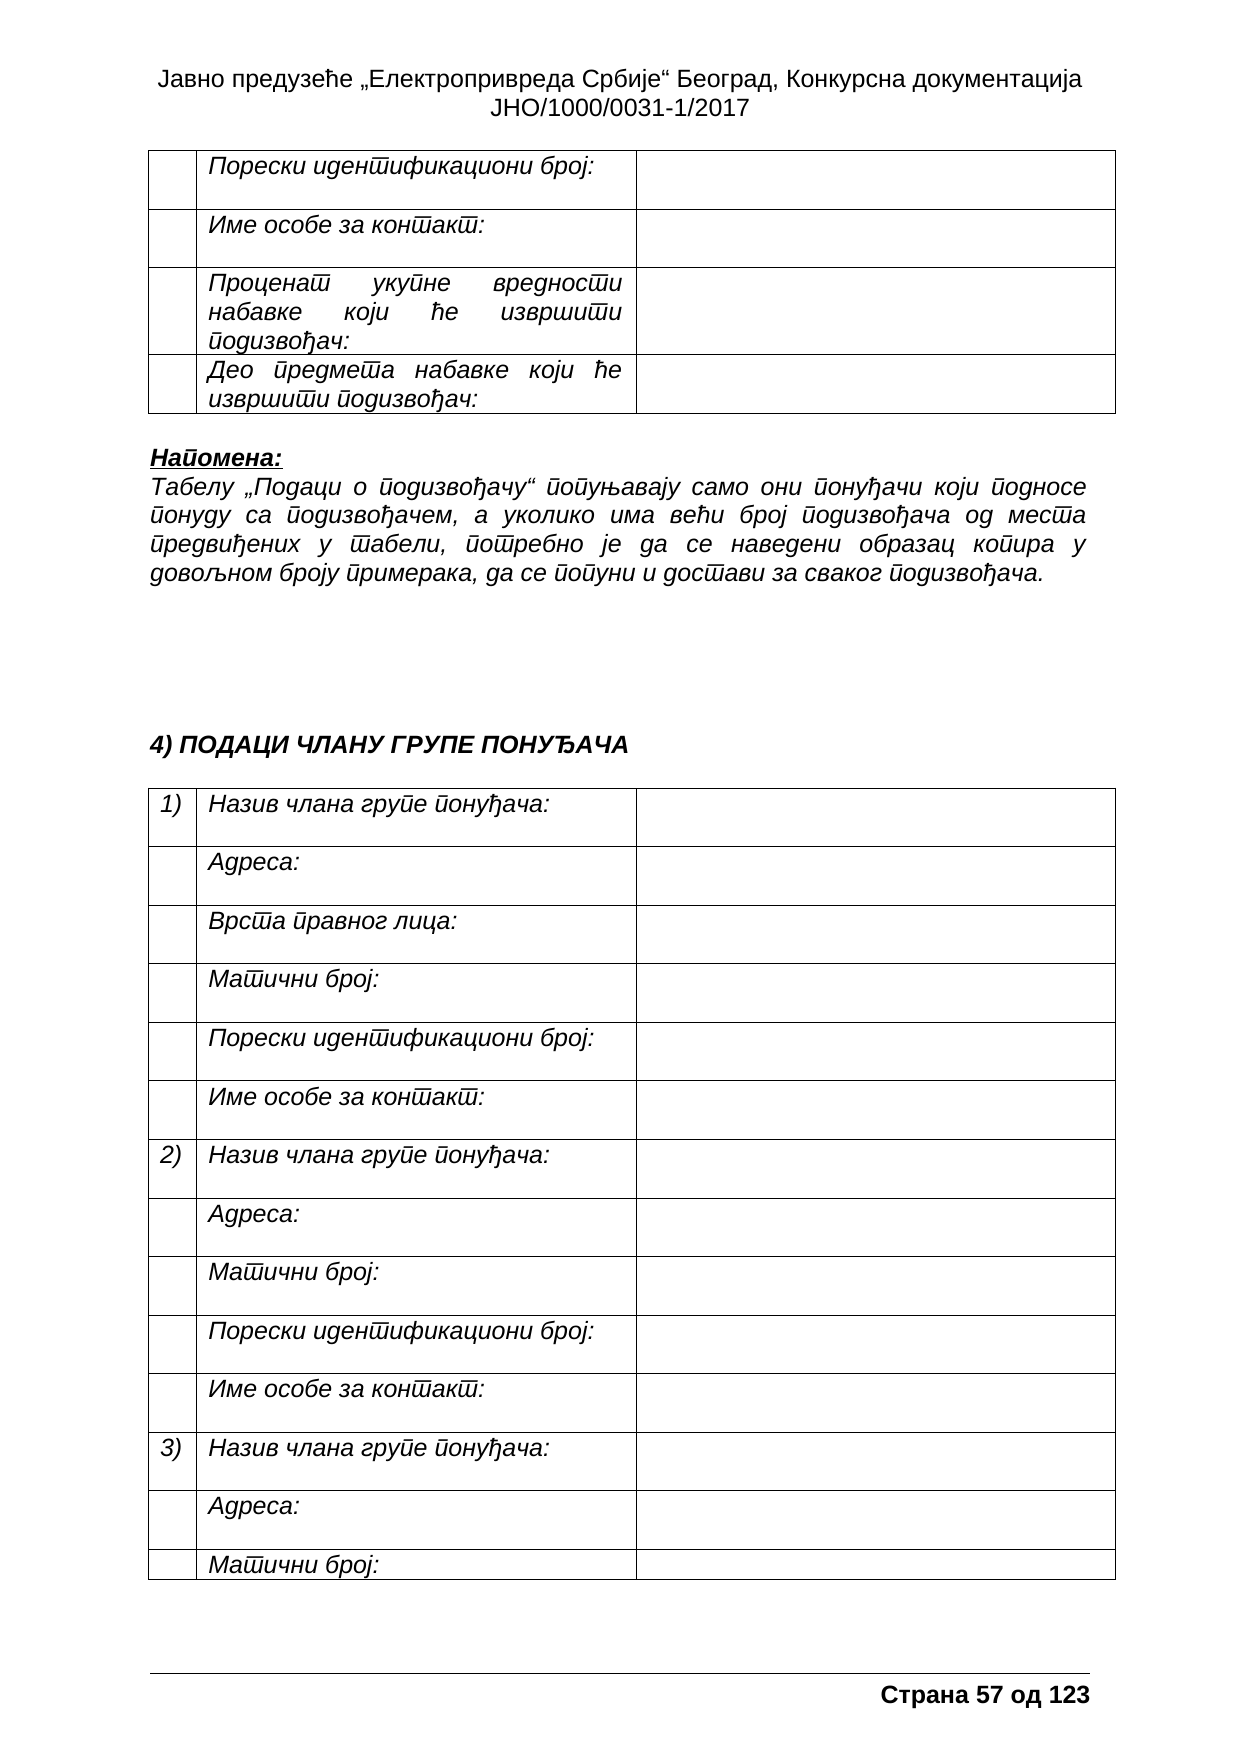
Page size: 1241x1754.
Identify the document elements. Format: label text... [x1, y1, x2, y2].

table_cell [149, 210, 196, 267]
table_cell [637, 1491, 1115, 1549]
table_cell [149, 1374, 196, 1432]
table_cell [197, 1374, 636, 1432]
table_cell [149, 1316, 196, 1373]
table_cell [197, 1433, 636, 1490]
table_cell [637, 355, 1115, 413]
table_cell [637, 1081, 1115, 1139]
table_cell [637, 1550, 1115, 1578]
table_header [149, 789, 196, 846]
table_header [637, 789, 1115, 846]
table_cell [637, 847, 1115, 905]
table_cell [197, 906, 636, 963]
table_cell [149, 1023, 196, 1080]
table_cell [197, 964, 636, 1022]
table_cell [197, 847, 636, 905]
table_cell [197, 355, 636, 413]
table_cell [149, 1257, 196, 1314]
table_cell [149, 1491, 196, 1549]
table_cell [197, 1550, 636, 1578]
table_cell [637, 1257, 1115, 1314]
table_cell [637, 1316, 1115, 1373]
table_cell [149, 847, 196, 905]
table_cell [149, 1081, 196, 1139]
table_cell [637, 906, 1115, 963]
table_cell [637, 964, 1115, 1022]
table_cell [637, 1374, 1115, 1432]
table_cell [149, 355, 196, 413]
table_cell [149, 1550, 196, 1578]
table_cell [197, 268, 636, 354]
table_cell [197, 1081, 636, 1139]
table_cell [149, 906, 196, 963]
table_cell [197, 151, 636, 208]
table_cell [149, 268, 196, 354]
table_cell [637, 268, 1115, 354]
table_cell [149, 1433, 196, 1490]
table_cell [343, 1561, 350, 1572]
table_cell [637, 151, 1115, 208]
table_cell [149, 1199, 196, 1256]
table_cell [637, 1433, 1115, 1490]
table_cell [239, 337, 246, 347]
text 4) ПОДАЦИ ЧЛАНУ ГРУПЕ ПОНУЂАЧА [150, 730, 1090, 759]
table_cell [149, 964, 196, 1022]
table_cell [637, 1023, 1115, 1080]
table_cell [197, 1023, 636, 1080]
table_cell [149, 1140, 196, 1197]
text Напомена: [150, 443, 1090, 471]
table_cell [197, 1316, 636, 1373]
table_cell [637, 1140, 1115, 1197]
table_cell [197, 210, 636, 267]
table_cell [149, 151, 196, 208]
text Табелу „Подаци о подизвођачу“ попуњавају само они понуђачи који подносе понуду са подизвођачем, а уколико има већи број подизвођача од места предвиђених у табели, потребно је да се наведени образац копира у довољном броју примерака, да се попуни и достави за сваког подизвођача. [150, 471, 1090, 586]
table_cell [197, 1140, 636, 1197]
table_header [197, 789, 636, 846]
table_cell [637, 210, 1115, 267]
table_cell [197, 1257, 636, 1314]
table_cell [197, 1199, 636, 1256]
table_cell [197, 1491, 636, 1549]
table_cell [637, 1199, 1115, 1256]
